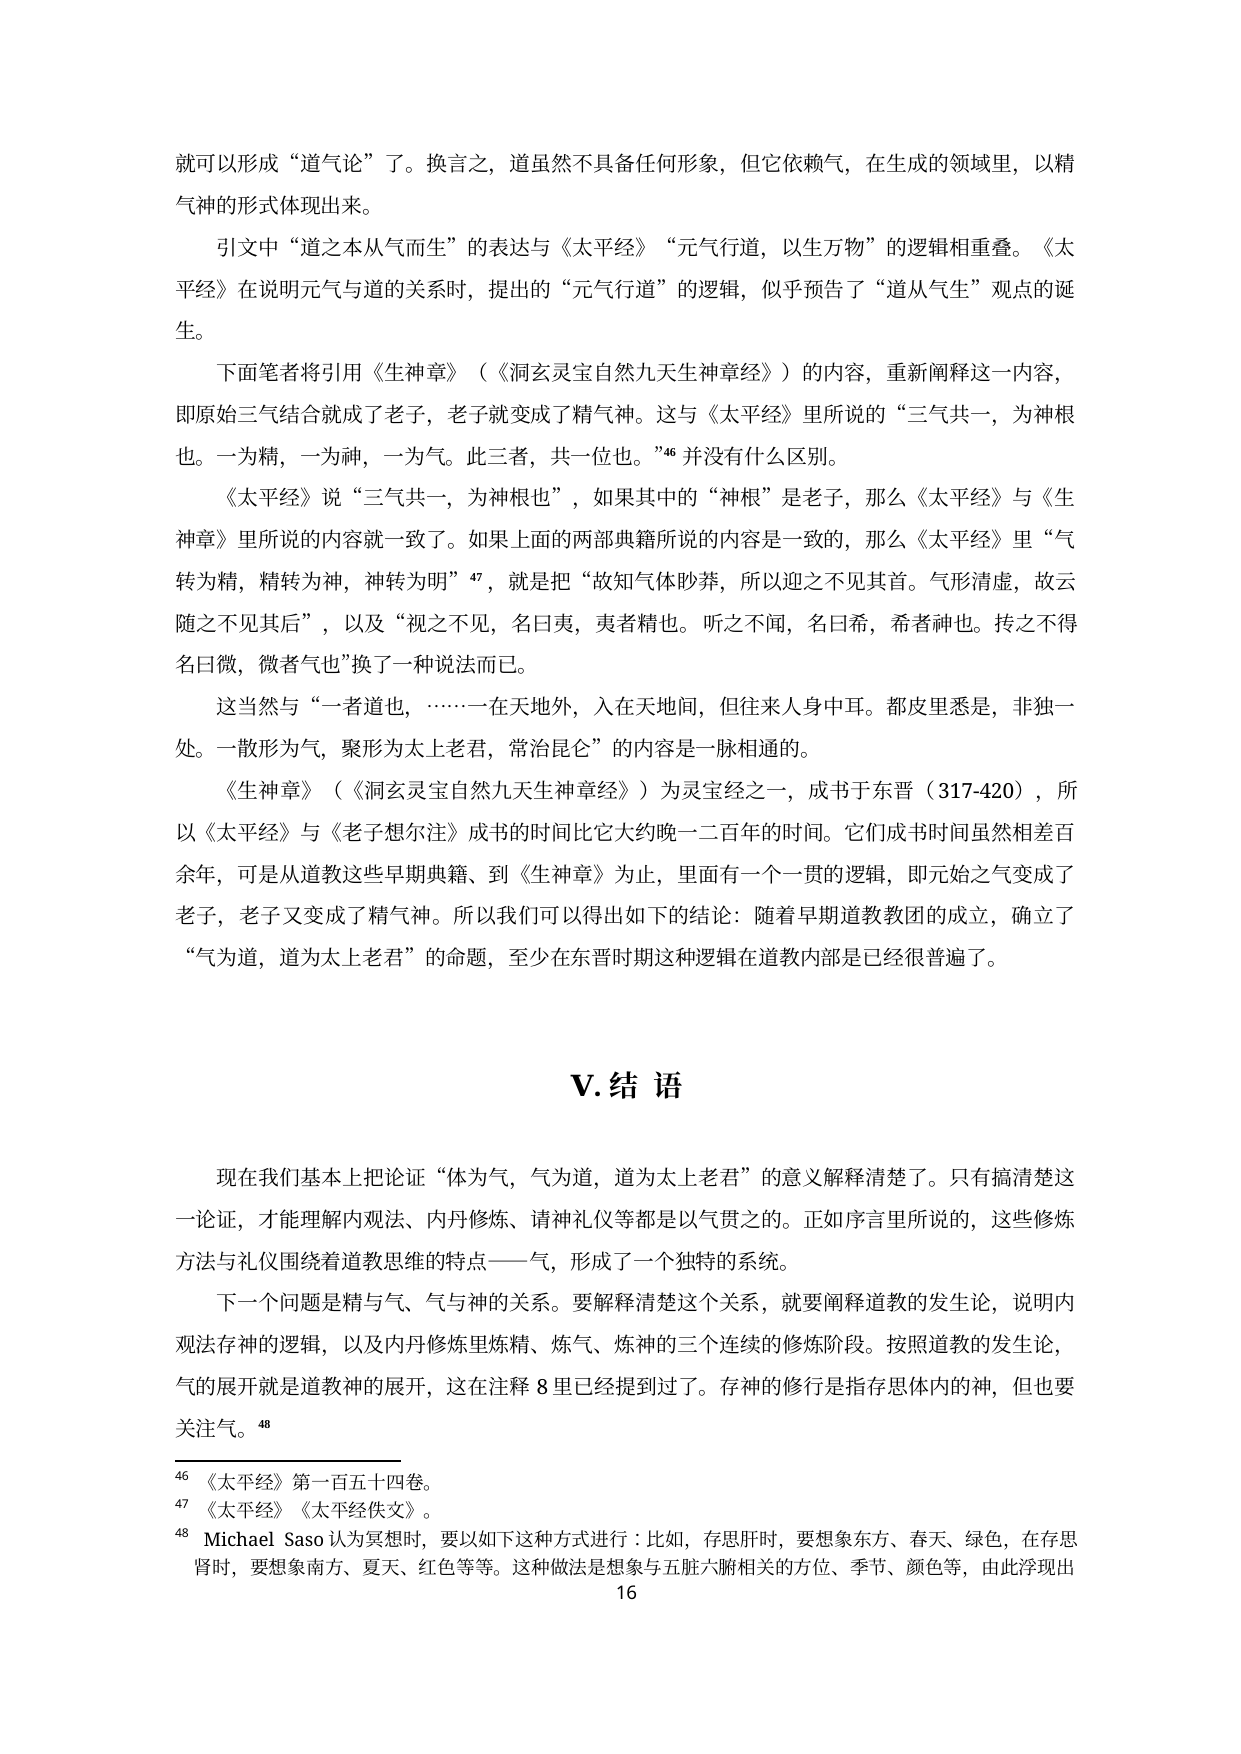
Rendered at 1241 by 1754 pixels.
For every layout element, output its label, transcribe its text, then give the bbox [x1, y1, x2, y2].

text 现在我们基本上把论证“体为气，气为道，道为太上老君”的意义解释清楚了。只有搞清楚这一论证，才能理解内观法、内丹修炼、请神礼仪等都是以气贯之的。正如序言里所说的，这些修炼方法与礼仪围绕着道教思维的特点——气，形成了一个独特的系统。 [175, 1162, 1078, 1275]
text 这当然与“一者道也，……一在天地外，入在天地间，但往来人身中耳。都皮里悉是，非独一处。一散形为气，聚形为太上老君，常治昆仑”的内容是一脉相通的。 [175, 691, 1078, 762]
text 下一个问题是精与气、气与神的关系。要解释清楚这个关系，就要阐释道教的发生论，说明内观法存神的逻辑，以及内丹修炼里炼精、炼气、炼神的三个连续的修炼阶段。按照道教的发生论，气的展开就是道教神的展开，这在注释8里已经提到过了。存神的修行是指存思体内的神，但也要关注气。 [175, 1287, 1078, 1442]
text 《生神章》（《洞玄灵宝自然九天生神章经》）为灵宝经之一，成书于东晋（317-420），所以《太平经》与《老子想尔注》成书的时间比它大约晚一二百年的时间。它们成书时间虽然相差百余年，可是从道教这些早期典籍、到《生神章》为止，里面有一个一贯的逻辑，即元始之气变成了老子，老子又变成了精气神。所以我们可以得出如下的结论：随着早期道教教团的成立，确立了“气为道，道为太上老君”的命题，至少在东晋时期这种逻辑在道教内部是已经很普遍了。 [175, 774, 1078, 971]
text 下面笔者将引用《生神章》（《洞玄灵宝自然九天生神章经》）的内容，重新阐释这一内容，即原始三气结合就成了老子，老子就变成了精气神。这与《太平经》里所说的“三气共一，为神根也。一为精，一为神，一为气。此三者，共一位也。” 并没有什么区别。 [175, 357, 1078, 470]
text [175, 148, 1078, 219]
text 引文中“道之本从气而生”的表达与《太平经》“元气行道，以生万物”的逻辑相重叠。《太平经》在说明元气与道的关系时，提出的“元气行道”的逻辑，似乎预告了“道从气生”观点的诞生。 [175, 231, 1078, 345]
text 《太平经》说“三气共一，为神根也”，如果其中的“神根”是老子，那么《太平经》与《生神章》里所说的内容就一致了。如果上面的两部典籍所说的内容是一致的，那么《太平经》里“气转为精，精转为神，神转为明” ，就是把“故知气体眇莽，所以迎之不见其首。气形清虚，故云随之不见其后”，以及“视之不见，名曰夷，夷者精也。听之不闻，名曰希，希者神也。抟之不得，名曰微，微者气也”换了一种说法而已。 [175, 482, 1078, 679]
text Ⅴ. 结 语 [175, 1063, 1078, 1105]
